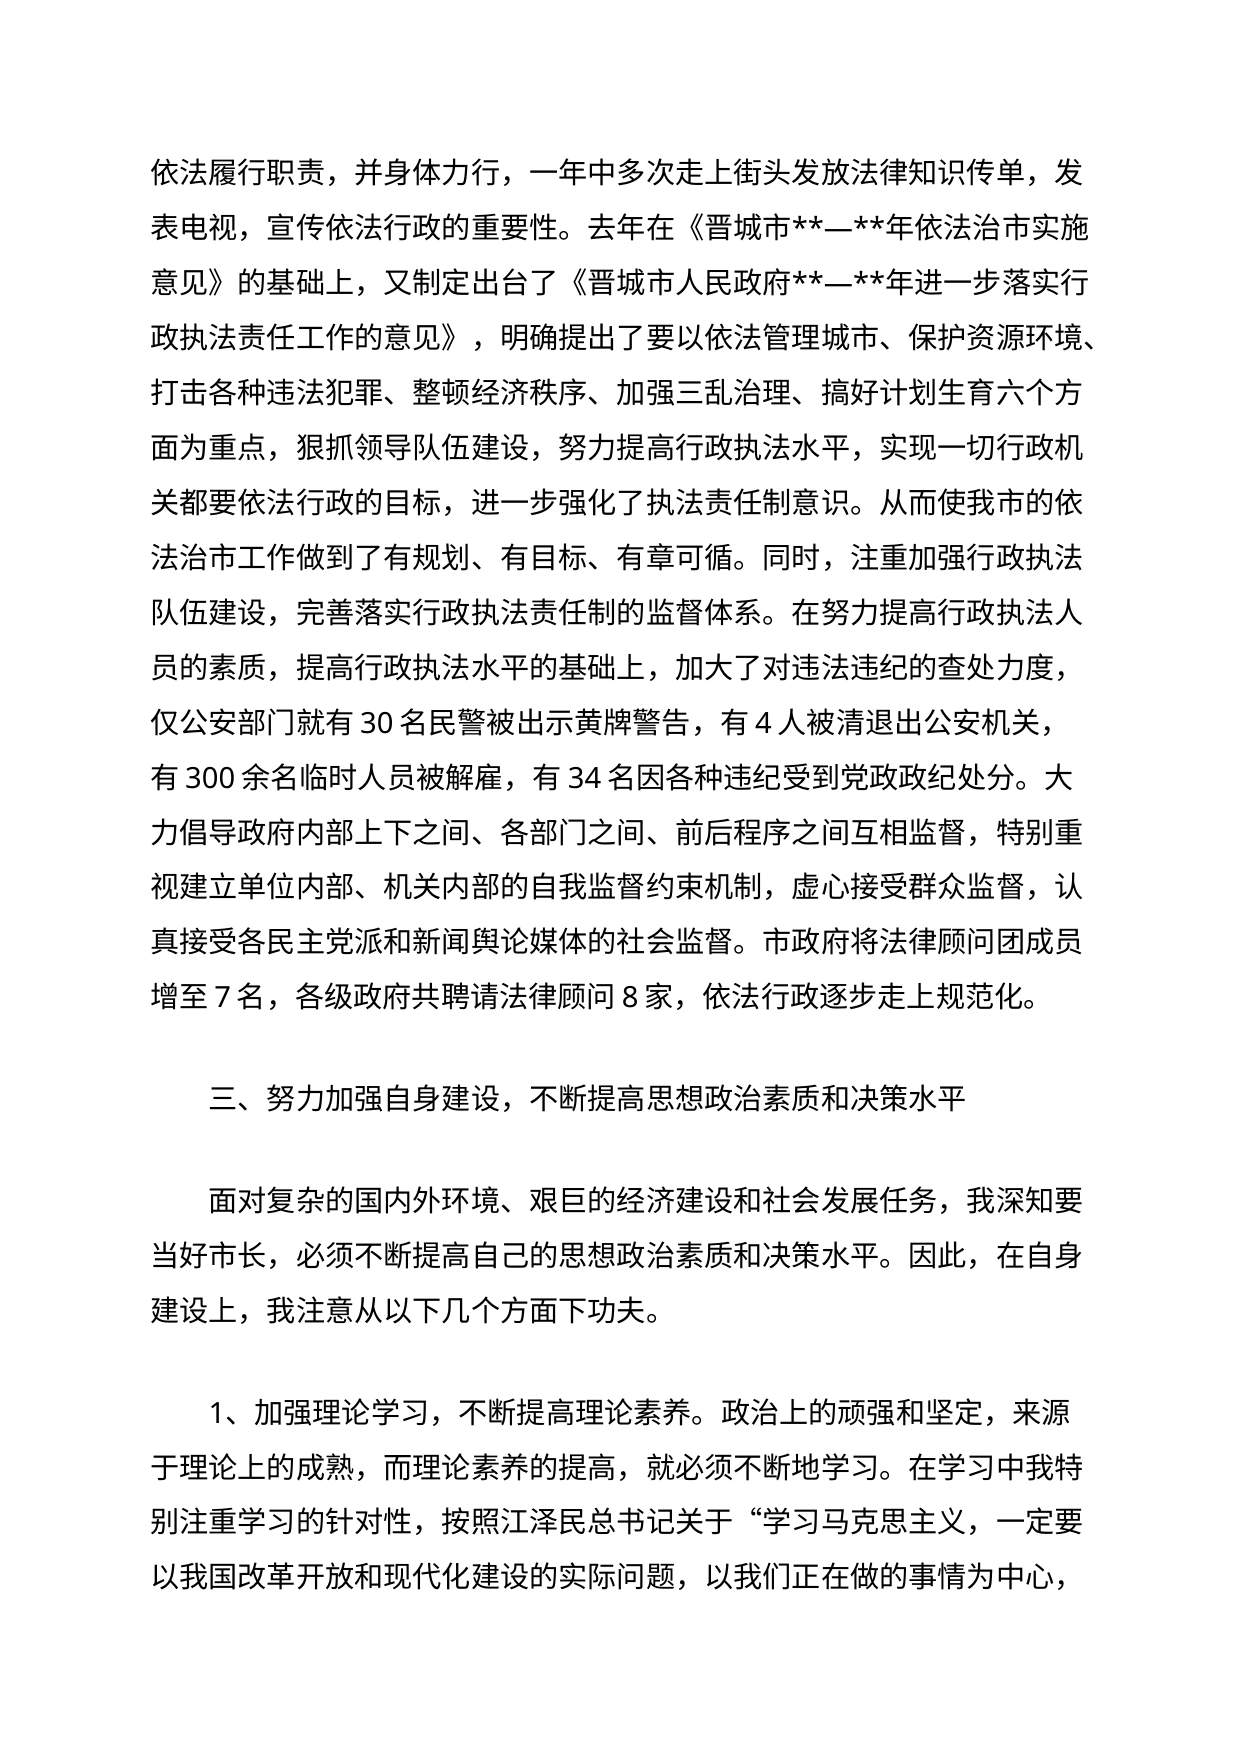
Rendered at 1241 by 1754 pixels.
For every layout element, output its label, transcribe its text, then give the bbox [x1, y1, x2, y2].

text 三、努力加强自身建设，不断提高思想政治素质和决策水平 [150, 1076, 1090, 1118]
text 面对复杂的国内外环境、艰巨的经济建设和社会发展任务，我深知要当好市长，必须不断提高自己的思想政治素质和决策水平。因此，在自身建设上，我注意从以下几个方面下功夫。 [150, 1178, 1090, 1330]
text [150, 150, 1090, 1016]
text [150, 1389, 1090, 1596]
